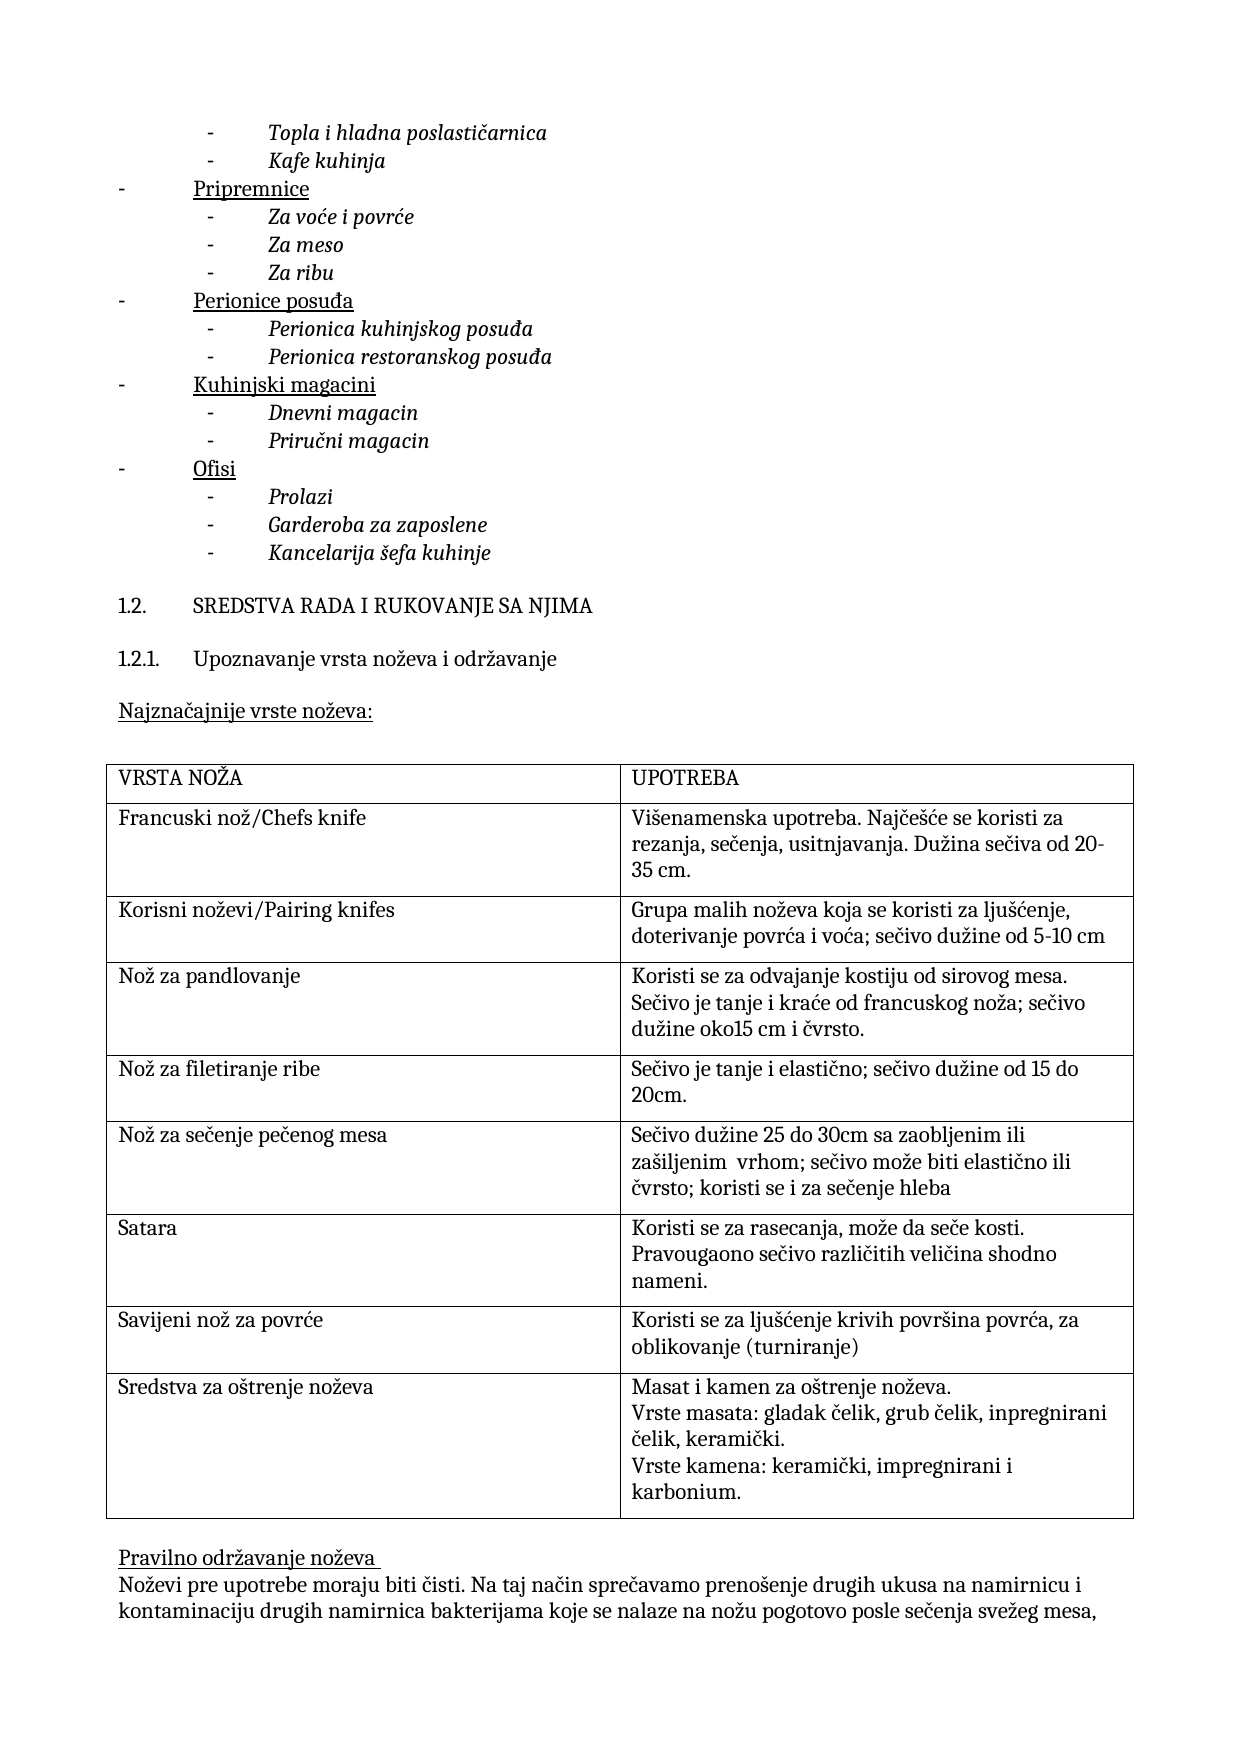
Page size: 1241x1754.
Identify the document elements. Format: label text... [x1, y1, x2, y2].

list Priručni magacin [207, 426, 1122, 454]
list SREDSTVA RADA I RUKOVANJE SA NJIMA [118, 593, 1122, 619]
list Garderoba za zaposlene [207, 510, 1122, 538]
table_cell Satara [107, 1215, 620, 1306]
table_cell Nož za pandlovanje [107, 963, 620, 1055]
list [118, 1572, 1122, 1624]
table_header VRSTA NOŽA [107, 765, 620, 803]
list Perionice posuđa [118, 286, 1122, 314]
list Upoznavanje vrsta noževa i održavanje [118, 646, 1122, 672]
table_cell Savijeni nož za povrće [107, 1307, 620, 1372]
table_cell Sredstva za oštrenje noževa [107, 1374, 620, 1518]
list Kuhinjski magacini [118, 370, 1122, 398]
table_cell Sečivo je tanje i elastično; sečivo dužine od 15 do 20cm. [621, 1056, 1133, 1121]
list Perionica restoranskog posuđa [207, 342, 1122, 370]
list Kafe kuhinja [207, 146, 1122, 174]
table_cell Nož za sečenje pečenog mesa [107, 1122, 620, 1214]
list Pripremnice [118, 174, 1122, 202]
table_cell Nož za filetiranje ribe [107, 1056, 620, 1121]
list Prolazi [207, 482, 1122, 510]
table_cell Višenamenska upotreba. Najčešće se koristi za rezanja, sečenja, usitnjavanja. Dužina sečiva od 20-35 cm. [621, 804, 1133, 896]
table_cell Koristi se za rasecanja, može da seče kosti. Pravougaono sečivo različitih veličina shodno nameni. [621, 1215, 1133, 1306]
table_cell Sečivo dužine 25 do 30cm sa zaobljenim ili zašiljenim vrhom; sečivo može biti elastično ili čvrsto; koristi se i za sečenje hleba [621, 1122, 1133, 1214]
table_header UPOTREBA [621, 765, 1133, 803]
table_cell Koristi se za ljušćenje krivih površina povrća, za oblikovanje (turniranje) [621, 1307, 1133, 1372]
list Za voće i povrće [207, 202, 1122, 230]
table_cell Korisni noževi/Pairing knifes [107, 897, 620, 962]
table_cell Masat i kamen za oštrenje noževa. Vrste masata: gladak čelik, grub čelik, inpregnirani čelik, keramički. Vrste kamena: keramički, impregnirani i karbonium. [621, 1374, 1133, 1518]
table_cell Francuski nož/Chefs knife [107, 804, 620, 896]
list Ofisi [118, 454, 1122, 482]
list Pravilno održavanje noževa [118, 1545, 1122, 1572]
list Kancelarija šefa kuhinje [207, 538, 1122, 566]
list Za meso [207, 230, 1122, 258]
list Topla i hladna poslastičarnica [207, 118, 1122, 146]
table_cell Koristi se za odvajanje kostiju od sirovog mesa. Sečivo je tanje i kraće od francuskog noža; sečivo dužine oko15 cm i čvrsto. [621, 963, 1133, 1055]
list Dnevni magacin [207, 398, 1122, 426]
list Perionica kuhinjskog posuđa [207, 314, 1122, 342]
table_cell Grupa malih noževa koja se koristi za ljušćenje, doterivanje povrća i voća; sečivo dužine od 5-10 cm [621, 897, 1133, 962]
list Najznačajnije vrste noževa: [118, 698, 1122, 724]
list Za ribu [207, 258, 1122, 286]
